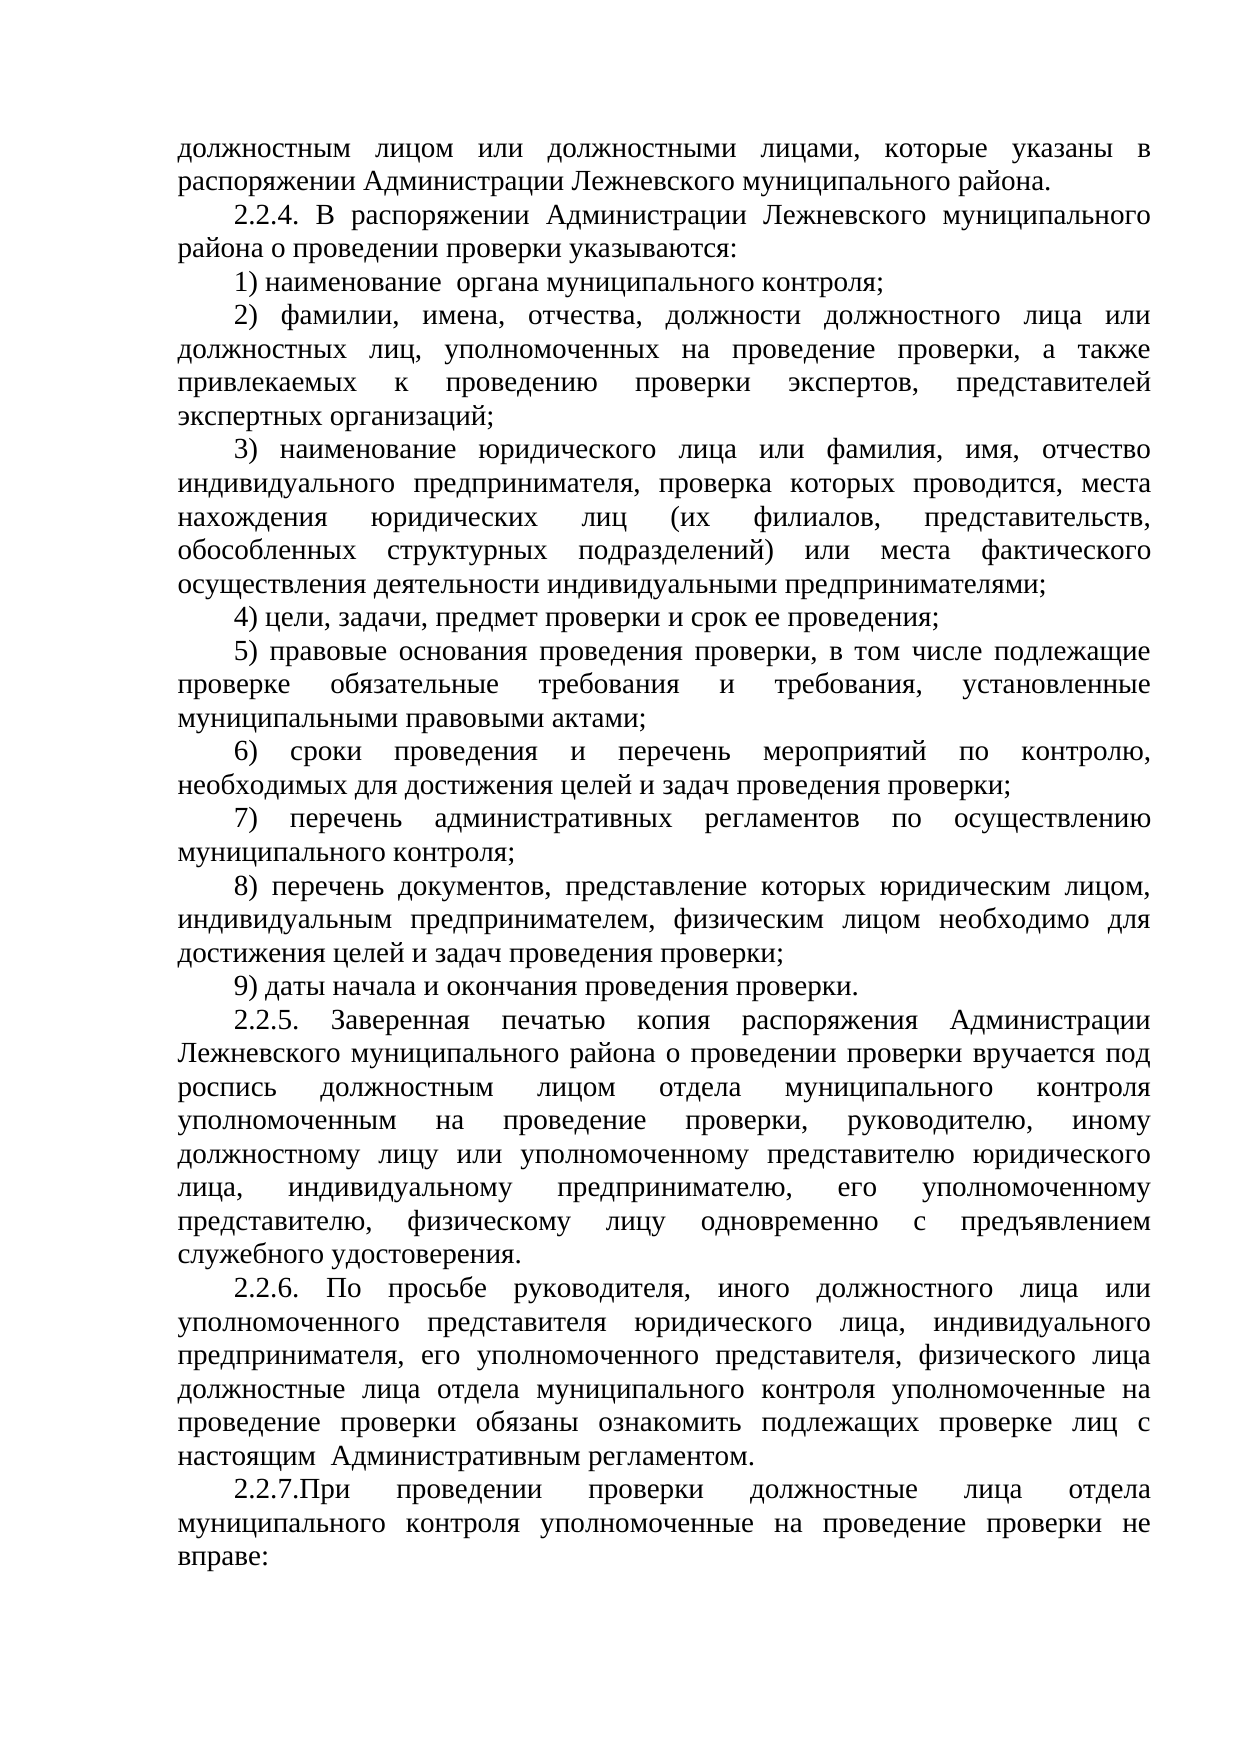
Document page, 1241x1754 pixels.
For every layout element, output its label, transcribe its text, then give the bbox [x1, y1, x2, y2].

text 2.2.6. По просьбе руководителя, иного должностного лица или уполномоченного представителя юридического лица, индивидуального предпринимателя, его уполномоченного представителя, физического лица должностные лица отдела муниципального контроля уполномоченные на проведение проверки обязаны ознакомить подлежащих проверке лиц с настоящим Административным регламентом. [177, 1270, 1152, 1471]
text 1) наименование органа муниципального контроля; [177, 264, 1152, 297]
text 2.2.7.При проведении проверки должностные лица отдела муниципального контроля уполномоченные на проведение проверки не вправе: [177, 1471, 1152, 1572]
text 2.2.4. В распоряжении Администрации Лежневского муниципального района о проведении проверки указываются: [177, 197, 1152, 264]
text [177, 130, 1152, 197]
text 9) даты начала и окончания проведения проверки. [177, 968, 1152, 1002]
text 3) наименование юридического лица или фамилия, имя, отчество индивидуального предпринимателя, проверка которых проводится, места нахождения юридических лиц (их филиалов, представительств, обособленных структурных подразделений) или места фактического осуществления деятельности индивидуальными предпринимателями; [177, 432, 1152, 599]
text 6) сроки проведения и перечень мероприятий по контролю, необходимых для достижения целей и задач проведения проверки; [177, 733, 1152, 801]
text 5) правовые основания проведения проверки, в том числе подлежащие проверке обязательные требования и требования, установленные муниципальными правовыми актами; [177, 633, 1152, 733]
text 2) фамилии, имена, отчества, должности должностного лица или должностных лиц, уполномоченных на проведение проверки, а также привлекаемых к проведению проверки экспертов, представителей экспертных организаций; [177, 297, 1152, 432]
text 2.2.5. Заверенная печатью копия распоряжения Администрации Лежневского муниципального района о проведении проверки вручается под роспись должностным лицом отдела муниципального контроля уполномоченным на проведение проверки, руководителю, иному должностному лицу или уполномоченному представителю юридического лица, индивидуальному предпринимателю, его уполномоченному представителю, физическому лицу одновременно с предъявлением служебного удостоверения. [177, 1002, 1152, 1270]
text 8) перечень документов, представление которых юридическим лицом, индивидуальным предпринимателем, физическим лицом необходимо для достижения целей и задач проведения проверки; [177, 868, 1152, 968]
text 4) цели, задачи, предмет проверки и срок ее проведения; [177, 599, 1152, 633]
text 7) перечень административных регламентов по осуществлению муниципального контроля; [177, 801, 1152, 868]
